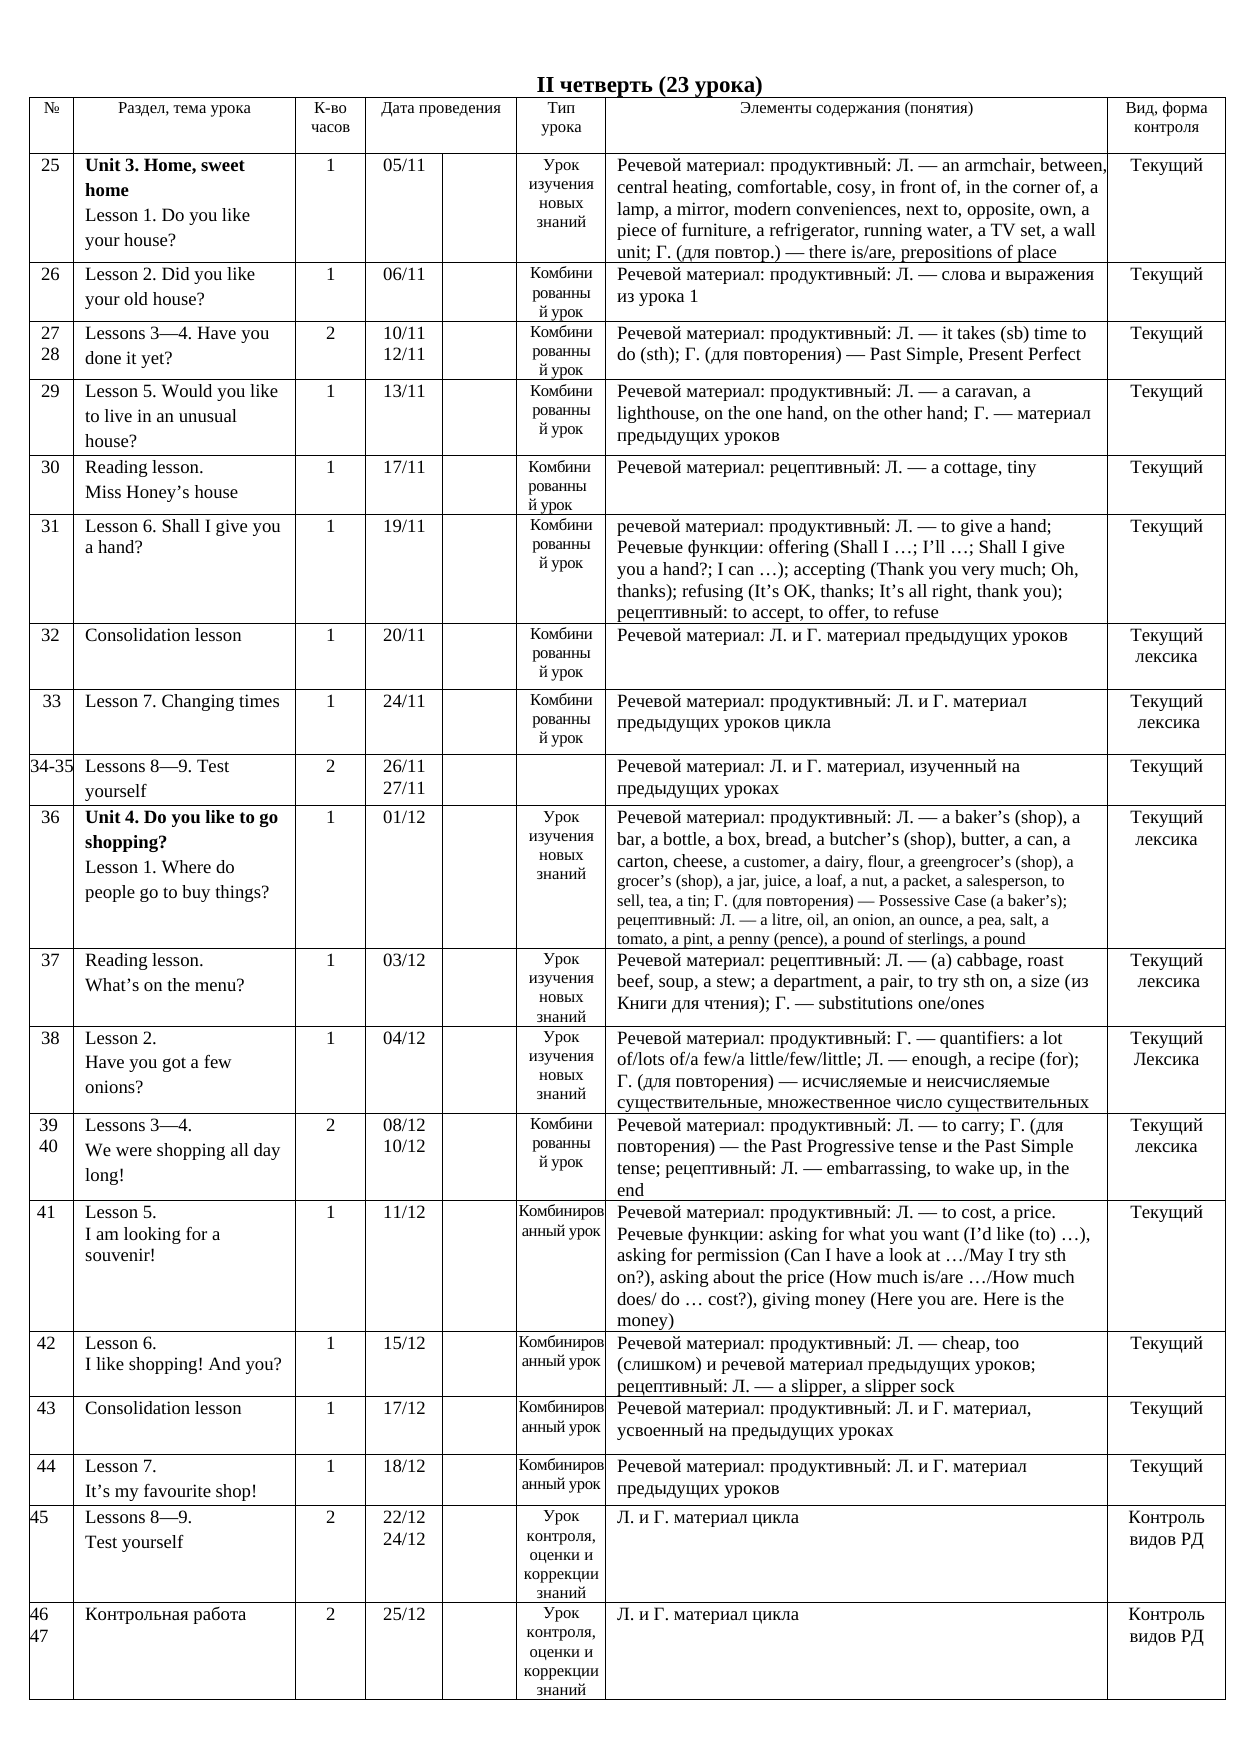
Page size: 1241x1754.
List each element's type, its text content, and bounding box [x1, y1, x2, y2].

table_cell 26 [30, 263, 73, 321]
table_cell 18/12 [366, 1455, 442, 1505]
table_cell Текущий [1108, 154, 1225, 262]
table_cell 1 [296, 456, 365, 514]
table_cell Речевой материал: продуктивный: Л. — a baker’s (shop), a bar, a bottle, a box, bread, a butcher’s (shop), butter, a can, a carton, cheese, a customer, a dairy, flour, a greengrocer’s (shop), a grocer’s (shop), a jar, juice, a loaf, a nut, a packet, a salesperson, to sell, tea, a tin; Г. (для повторения) — Possessive Case (a baker’s); рецептивный: Л. — a litre, oil, an onion, an ounce, a pea, salt, a tomato, a pint, a penny (pence), a pound of sterlings, a pound [606, 806, 1107, 948]
table_cell Текущий [1108, 1397, 1225, 1454]
table_cell 37 [30, 949, 73, 1026]
table_cell Речевой материал: продуктивный: Л. — an armchair, between, central heating, comfortable, cosy, in front of, in the corner of, a lamp, a mirror, modern conveniences, next to, opposite, own, a piece of furniture, a refrigerator, running water, a TV set, a wall unit; Г. (для повтор.) — there is/are, prepositions of place [606, 154, 1107, 262]
table_cell [443, 154, 516, 262]
table_cell [443, 456, 516, 514]
table_header Раздел, тема урока [74, 98, 295, 153]
table_cell Контроль видов РД [1108, 1506, 1225, 1602]
table_cell 10/11 12/11 [366, 322, 442, 379]
table_cell Текущий [1108, 380, 1225, 455]
table_cell 2 [296, 1114, 365, 1200]
table_cell Текущий [1108, 1455, 1225, 1505]
table_cell Речевой материал: Л. и Г. материал предыдущих уроков [606, 624, 1107, 688]
table_cell 03/12 [366, 949, 442, 1026]
table_cell Речевой материал: продуктивный: Л. — it takes (sb) time to do (sth); Г. (для повторения) — Past Simple, Present Perfect [606, 322, 1107, 379]
table_cell Lesson 6. I like shopping! And you? [74, 1332, 295, 1396]
table_header № [30, 98, 73, 153]
table_cell [443, 806, 516, 948]
table_cell 05/11 [366, 154, 442, 262]
table_cell Consolidation lesson [74, 624, 295, 688]
table_cell 24/11 [366, 690, 442, 754]
table_cell Речевой материал: продуктивный: Л. — слова и выражения из урока 1 [606, 263, 1107, 321]
table_cell [443, 322, 516, 379]
table_cell Комбинированный урок [517, 380, 605, 455]
table_cell 1 [296, 1027, 365, 1113]
table_cell Lessons 8—9. Test yourself [74, 755, 295, 805]
table_cell Текущий лексика [1108, 624, 1225, 688]
table_cell [443, 1603, 516, 1699]
table_cell Комбинированный урок [517, 690, 605, 754]
table_cell 13/11 [366, 380, 442, 455]
table_cell 22/12 24/12 [366, 1506, 442, 1602]
table_cell Контроль видов РД [1108, 1603, 1225, 1699]
table_cell 1 [296, 806, 365, 948]
table_cell Комбинированный урок [517, 1114, 605, 1200]
table_cell 43 [30, 1397, 73, 1454]
table_cell Урок контроля, оценки и коррекции знаний [517, 1603, 605, 1699]
table_cell 34-35 [30, 755, 73, 805]
table_cell Речевой материал: продуктивный: Л. и Г. материал предыдущих уроков [606, 1455, 1107, 1505]
table_cell Урок изучения новых знаний [517, 806, 605, 948]
table_header Вид, форма контроля [1108, 98, 1225, 153]
table_cell [517, 755, 605, 805]
table_cell 32 [30, 624, 73, 688]
table_cell Речевой материал: продуктивный: Г. — quantifiers: a lot of/lots of/a few/a little/few/little; Л. — enough, a recipe (for); Г. (для повторения) — исчисляемые и неисчисляемые существительные, множественное число существительных [606, 1027, 1107, 1113]
table_cell Речевой материал: рецептивный: Л. — a cottage, tiny [606, 456, 1107, 514]
table_cell [443, 1027, 516, 1113]
table_cell 25/12 [366, 1603, 442, 1699]
table_cell Урок изучения новых знаний [517, 154, 605, 262]
table_cell Текущий [1108, 1332, 1225, 1396]
table_cell 44 [30, 1455, 73, 1505]
table_cell 1 [296, 154, 365, 262]
table_cell 39 40 [30, 1114, 73, 1200]
table_cell Контрольная работа [74, 1603, 295, 1699]
table_cell Текущий [1108, 456, 1225, 514]
table_cell Урок изучения новых знаний [517, 949, 605, 1026]
table_cell 33 [30, 690, 73, 754]
table_cell 06/11 [366, 263, 442, 321]
table_cell Lesson 2. Did you like your old house? [74, 263, 295, 321]
table_cell [443, 624, 516, 688]
table_cell 29 [30, 380, 73, 455]
table_cell речевой материал: продуктивный: Л. — to give a hand; Речевые функции: offering (Shall I …; I’ll …; Shall I give you a hand?; I can …); accepting (Thank you very much; Oh, thanks); refusing (It’s OK, thanks; It’s all right, thank you); рецептивный: to accept, to offer, to refuse [606, 515, 1107, 623]
table_cell Lesson 7. Changing times [74, 690, 295, 754]
table_cell Reading lesson. What’s on the menu? [74, 949, 295, 1026]
table_header Тип урока [517, 98, 605, 153]
table_cell 1 [296, 380, 365, 455]
table_cell 19/11 [366, 515, 442, 623]
table_cell Lessons 3—4. Have you done it yet? [74, 322, 295, 379]
table_cell Речевой материал: продуктивный: Л. — to cost, a price. Речевые функции: asking for what you want (I’d like (to) …), asking for permission (Can I have a look at …/May I try sth on?), asking about the price (How much is/are …/How much does/ do … cost?), giving money (Here you are. Here is the money) [606, 1201, 1107, 1331]
table_cell 31 [30, 515, 73, 623]
text II четверть (23 урока) [74, 71, 1225, 97]
table_header К-во часов [296, 98, 365, 153]
table_cell Комбинированный урок [517, 263, 605, 321]
table_cell Комбинированный урок [517, 1455, 605, 1505]
table_cell 36 [30, 806, 73, 948]
table_cell 2 [296, 322, 365, 379]
table_cell 15/12 [366, 1332, 442, 1396]
table_cell Л. и Г. материал цикла [606, 1603, 1107, 1699]
table_cell Текущий лексика [1108, 690, 1225, 754]
table_cell Unit 3. Home, sweet home Lesson 1. Do you like your house? [74, 154, 295, 262]
table_cell 2 [296, 755, 365, 805]
table_header Дата проведения [366, 98, 516, 153]
table_cell [443, 1114, 516, 1200]
table_cell Речевой материал: продуктивный: Л. — a caravan, a lighthouse, on the one hand, on the other hand; Г. — материал предыдущих уроков [606, 380, 1107, 455]
table_cell Lesson 5. I am looking for a souvenir! [74, 1201, 295, 1331]
table_cell 01/12 [366, 806, 442, 948]
table_cell 38 [30, 1027, 73, 1113]
table_cell 1 [296, 949, 365, 1026]
table_cell 42 [30, 1332, 73, 1396]
table_cell Л. и Г. материал цикла [606, 1506, 1107, 1602]
table_cell 2 [296, 1506, 365, 1602]
table_cell [443, 690, 516, 754]
table_cell [443, 755, 516, 805]
table_cell Lessons 3—4. We were shopping all day long! [74, 1114, 295, 1200]
table_cell 20/11 [366, 624, 442, 688]
table_cell Текущий [1108, 1201, 1225, 1331]
table_cell Речевой материал: продуктивный: Л. — cheap, too (слишком) и речевой материал предыдущих уроков; рецептивный: Л. — a slipper, a slipper sock [606, 1332, 1107, 1396]
table_cell Речевой материал: продуктивный: Л. и Г. материал предыдущих уроков цикла [606, 690, 1107, 754]
table_cell 2 [296, 1603, 365, 1699]
table_cell Текущий [1108, 515, 1225, 623]
table_cell Текущий лексика [1108, 1114, 1225, 1200]
table_cell Lessons 8—9. Test yourself [74, 1506, 295, 1602]
table_cell Комбинированный урок [517, 1201, 605, 1331]
table_cell 27 28 [30, 322, 73, 379]
table_cell Consolidation lesson [74, 1397, 295, 1454]
table_cell 30 [30, 456, 73, 514]
table_cell Текущий [1108, 755, 1225, 805]
table_cell Комбинированный урок [517, 515, 605, 623]
table_cell Речевой материал: Л. и Г. материал, изученный на предыдущих уроках [606, 755, 1107, 805]
table_cell Речевой материал: продуктивный: Л. — to carry; Г. (для повторения) — the Past Progressive tense и the Past Simple tense; рецептивный: Л. — embarrassing, to wake up, in the end [606, 1114, 1107, 1200]
table_cell Урок изучения новых знаний [517, 1027, 605, 1113]
table_cell 17/12 [366, 1397, 442, 1454]
table_cell Комбинированный урок [517, 456, 605, 514]
table_cell 46 47 [30, 1603, 73, 1699]
table_cell Текущий лексика [1108, 949, 1225, 1026]
table_cell Текущий [1108, 263, 1225, 321]
table_cell [443, 1201, 516, 1331]
table_cell [443, 949, 516, 1026]
table_cell 1 [296, 624, 365, 688]
table_cell Unit 4. Do you like to go shopping? Lesson 1. Where do people go to buy things? [74, 806, 295, 948]
table_cell Комбинированный урок [517, 1332, 605, 1396]
table_cell 1 [296, 690, 365, 754]
table_cell 1 [296, 1332, 365, 1396]
table_cell 04/12 [366, 1027, 442, 1113]
table_cell Текущий [1108, 322, 1225, 379]
table_cell Reading lesson. Miss Honey’s house [74, 456, 295, 514]
table_cell Речевой материал: рецептивный: Л. — (a) cabbage, roast beef, soup, a stew; a department, a pair, to try sth on, a size (из Книги для чтения); Г. — substitutions one/ones [606, 949, 1107, 1026]
table_cell Текущий Лексика [1108, 1027, 1225, 1113]
table_cell Речевой материал: продуктивный: Л. и Г. материал, усвоенный на предыдущих уроках [606, 1397, 1107, 1454]
table_cell Комбинированный урок [517, 1397, 605, 1454]
table_cell Комбинированный урок [517, 624, 605, 688]
table_cell Текущий лексика [1108, 806, 1225, 948]
table_cell 1 [296, 263, 365, 321]
table_cell 1 [296, 1201, 365, 1331]
table_cell 11/12 [366, 1201, 442, 1331]
table_cell [443, 263, 516, 321]
table_cell Урок контроля, оценки и коррекции знаний [517, 1506, 605, 1602]
table_cell 1 [296, 1455, 365, 1505]
table_cell [443, 1397, 516, 1454]
table_cell 41 [30, 1201, 73, 1331]
table_cell Комбинированный урок [517, 322, 605, 379]
table_cell 25 [30, 154, 73, 262]
table_cell Lesson 6. Shall I give you a hand? [74, 515, 295, 623]
table_cell 45 [30, 1506, 73, 1602]
table_cell 26/11 27/11 [366, 755, 442, 805]
table_cell 1 [296, 1397, 365, 1454]
table_header Элементы содержания (понятия) [606, 98, 1107, 153]
table_cell 17/11 [366, 456, 442, 514]
table_cell Lesson 7. It’s my favourite shop! [74, 1455, 295, 1505]
table_cell [443, 1506, 516, 1602]
table_cell [443, 380, 516, 455]
table_cell [443, 1455, 516, 1505]
table_cell 08/12 10/12 [366, 1114, 442, 1200]
table_cell Lesson 5. Would you like to live in an unusual house? [74, 380, 295, 455]
table_cell [443, 515, 516, 623]
table_cell Lesson 2. Have you got a few onions? [74, 1027, 295, 1113]
table_cell [443, 1332, 516, 1396]
table_cell 1 [296, 515, 365, 623]
